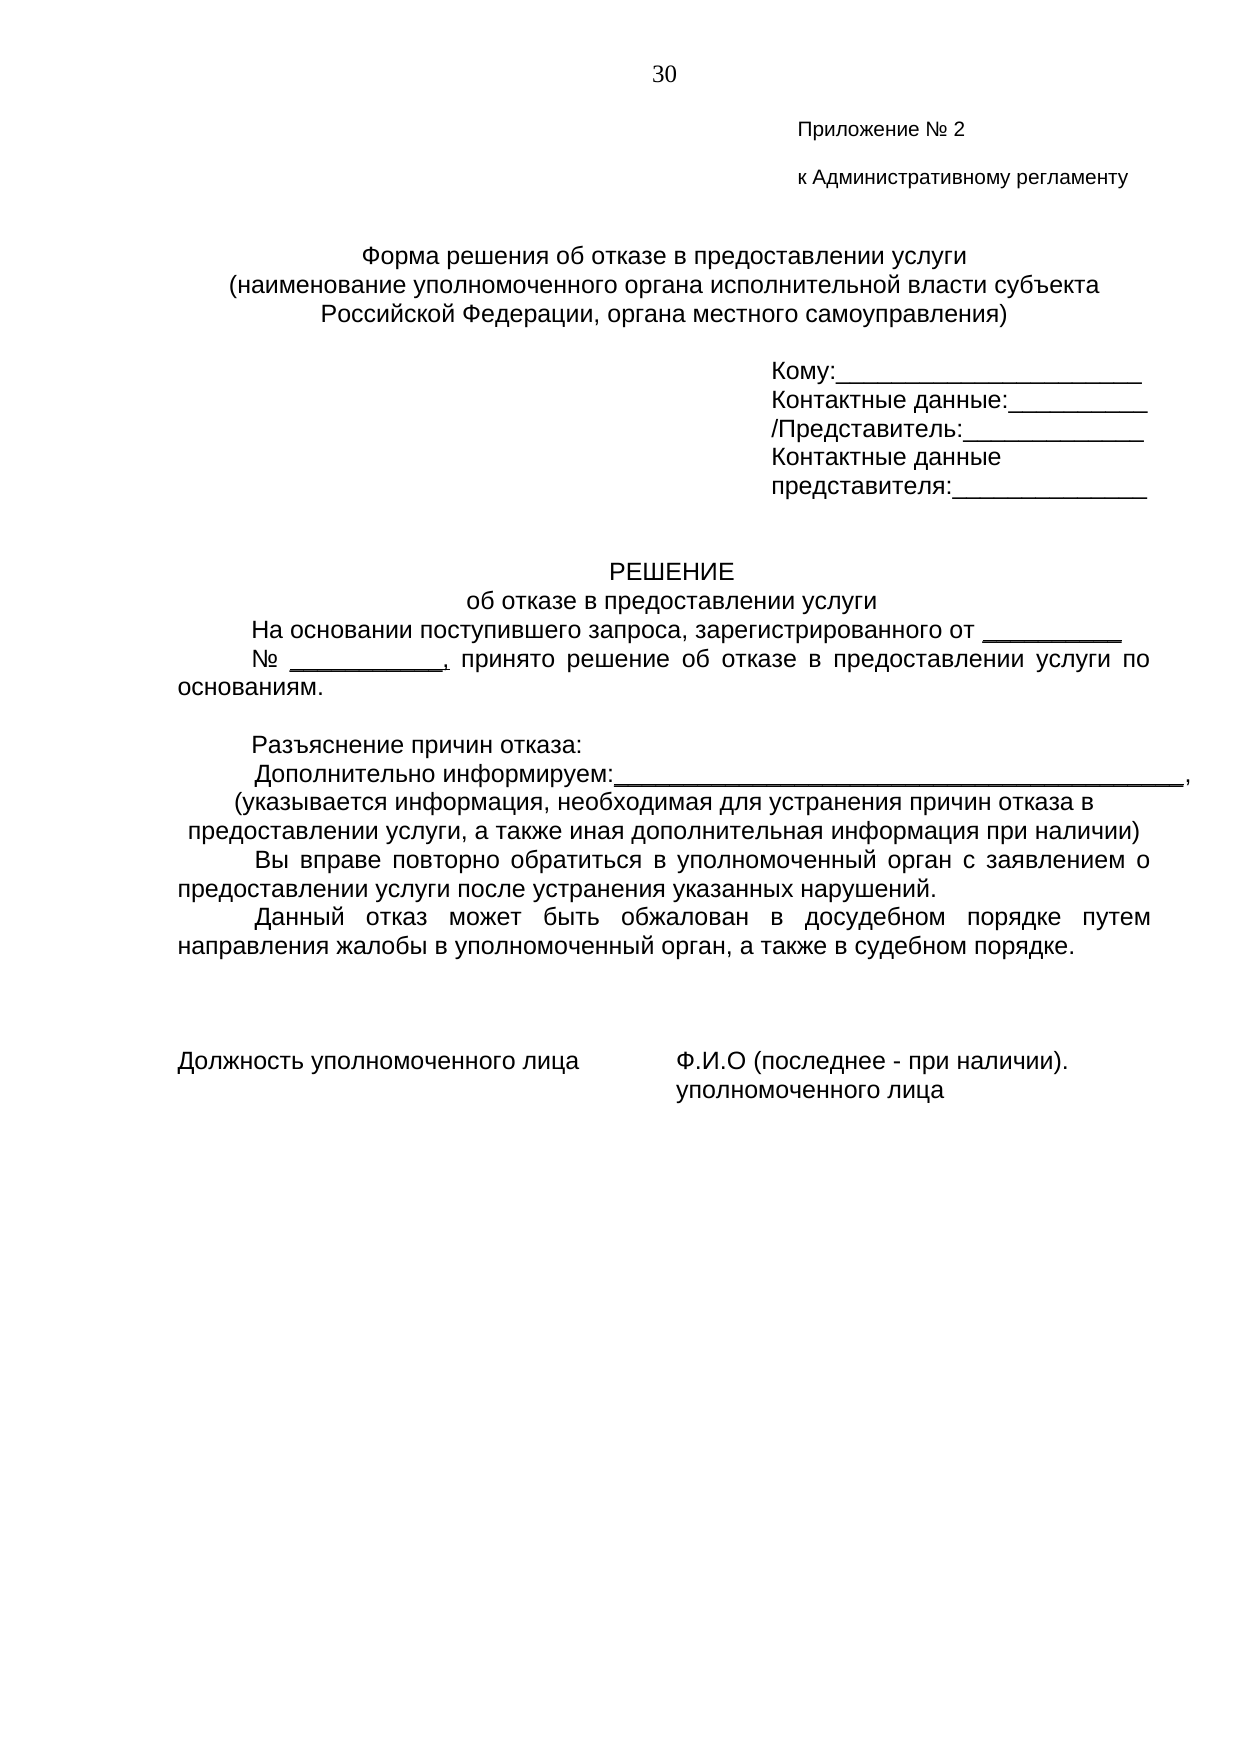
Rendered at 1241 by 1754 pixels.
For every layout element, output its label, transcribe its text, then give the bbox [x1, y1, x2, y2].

text Контактные данные:__________ /Представитель:_____________ [771, 385, 1152, 442]
text об отказе в предоставлении услуги [192, 586, 1152, 615]
text Разъяснение причин отказа: [177, 730, 1152, 759]
text РЕШЕНИЕ [192, 557, 1152, 586]
text Данный отказ может быть обжалован в досудебном порядке путем направления жалобы в уполномоченный орган, а также в судебном порядке. [177, 902, 1152, 960]
text № ___________, принято решение об отказе в предоставлении услуги по основаниям. [177, 644, 1152, 701]
text На основании поступившего запроса, зарегистрированного от __________ [177, 615, 1152, 644]
text Вы вправе повторно обратиться в уполномоченный орган с заявлением о предоставлении услуги после устранения указанных нарушений. [177, 845, 1152, 902]
text к Административному регламенту [797, 164, 1152, 188]
table_header Ф.И.О (последнее - при наличии). уполномоченного лица [665, 1046, 1163, 1104]
text Форма решения об отказе в предоставлении услуги [177, 241, 1152, 270]
text Кому:______________________ [771, 356, 1152, 385]
text (наименование уполномоченного органа исполнительной власти субъекта Российской Федерации, органа местного самоуправления) [177, 270, 1152, 327]
table_header Должность уполномоченного лица [166, 1046, 664, 1104]
text (указывается информация, необходимая для устранения причин отказа в предоставлении услуги, а также иная дополнительная информация при наличии) [177, 787, 1152, 845]
text Дополнительно информируем: , [254, 759, 1152, 787]
text Контактные данные представителя:______________ [771, 442, 1152, 500]
text Приложение № 2 [797, 117, 1152, 141]
